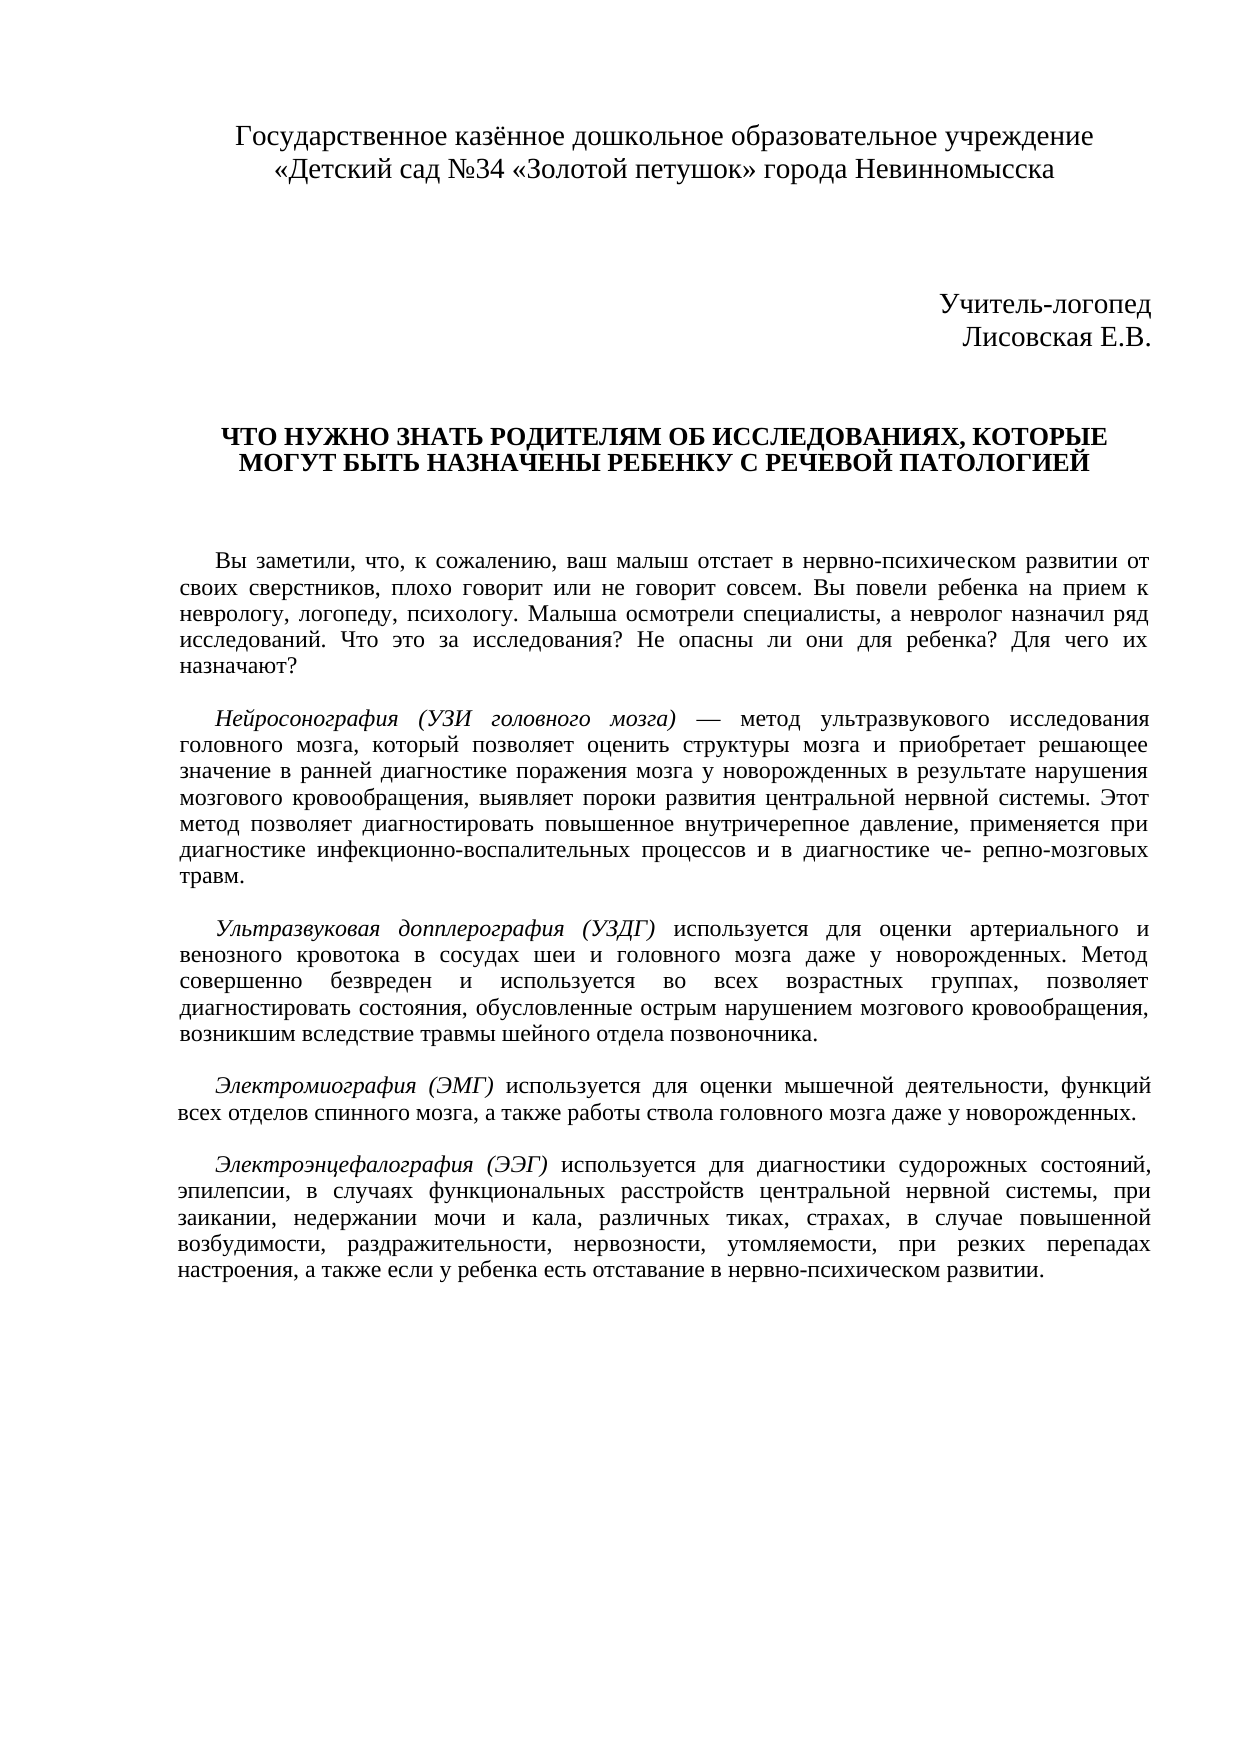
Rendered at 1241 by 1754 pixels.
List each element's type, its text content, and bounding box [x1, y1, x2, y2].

text Электроэнцефалография (ЭЭГ) используется для диагностики судорожных состояний, эпилепсии, в случаях функциональных расстройств центральной нервной системы, при заикании, недержании мочи и кала, различных тиках, страхах, в случае повышенной возбудимости, раздражительности, нервозности, утомляемости, при резких перепадах настроения, а также если у ребенка есть отставание в нервно-психическом развитии. [177, 1151, 1152, 1283]
text Вы заметили, что, к сожалению, ваш малыш отстает в нервно-психическом развитии от своих сверстников, плохо говорит или не говорит совсем. Вы повели ребенка на прием к неврологу, логопеду, психологу. Малыша осмотрели специалисты, а невролог назначил ряд исследований. Что это за исследования? Не опасны ли они для ребенка? Для чего их назначают? [179, 548, 1149, 679]
text Лисовская Е.В. [177, 319, 1152, 353]
text Учитель-логопед [177, 286, 1152, 319]
text Ультразвуковая допплерография (УЗДГ) используется для оценки артериального и венозного кровотока в сосудах шеи и головного мозга даже у новорожденных. Метод совершенно безвреден и используется во всех возрастных группах, позволяет диагностировать состояния, обусловленные острым нарушением мозгового кровообращения, возникшим вследствие травмы шейного отдела позвоночника. [179, 915, 1149, 1046]
text «Детский сад №34 «Золотой петушок» города Невинномысска [177, 152, 1152, 185]
text Нейросонография (УЗИ головного мозга) — метод ультразвукового исследования головного мозга, который позволяет оценить структуры мозга и приобретает решающее значение в ранней диагностике поражения мозга у новорожденных в результате нарушения мозгового кровообращения, выявляет пороки развития центральной нервной системы. Этот метод позволяет диагностировать повышенное внутричерепное давление, применяется при диагностике инфекционно-воспалительных процессов и в диагностике че- репно-мозговых травм. [179, 705, 1149, 889]
text Электромиография (ЭМГ) используется для оценки мышечной деятельности, функций всех отделов спинного мозга, а также работы ствола головного мозга даже у новорожденных. [177, 1073, 1152, 1125]
text ЧТО НУЖНО ЗНАТЬ РОДИТЕЛЯМ ОБ ИССЛЕДОВАНИЯХ, КОТОРЫЕ МОГУТ БЫТЬ НАЗНАЧЕНЫ РЕБЕНКУ С РЕЧЕВОЙ ПАТОЛОГИЕЙ [177, 424, 1152, 476]
text Государственное казённое дошкольное образовательное учреждение [177, 118, 1152, 152]
